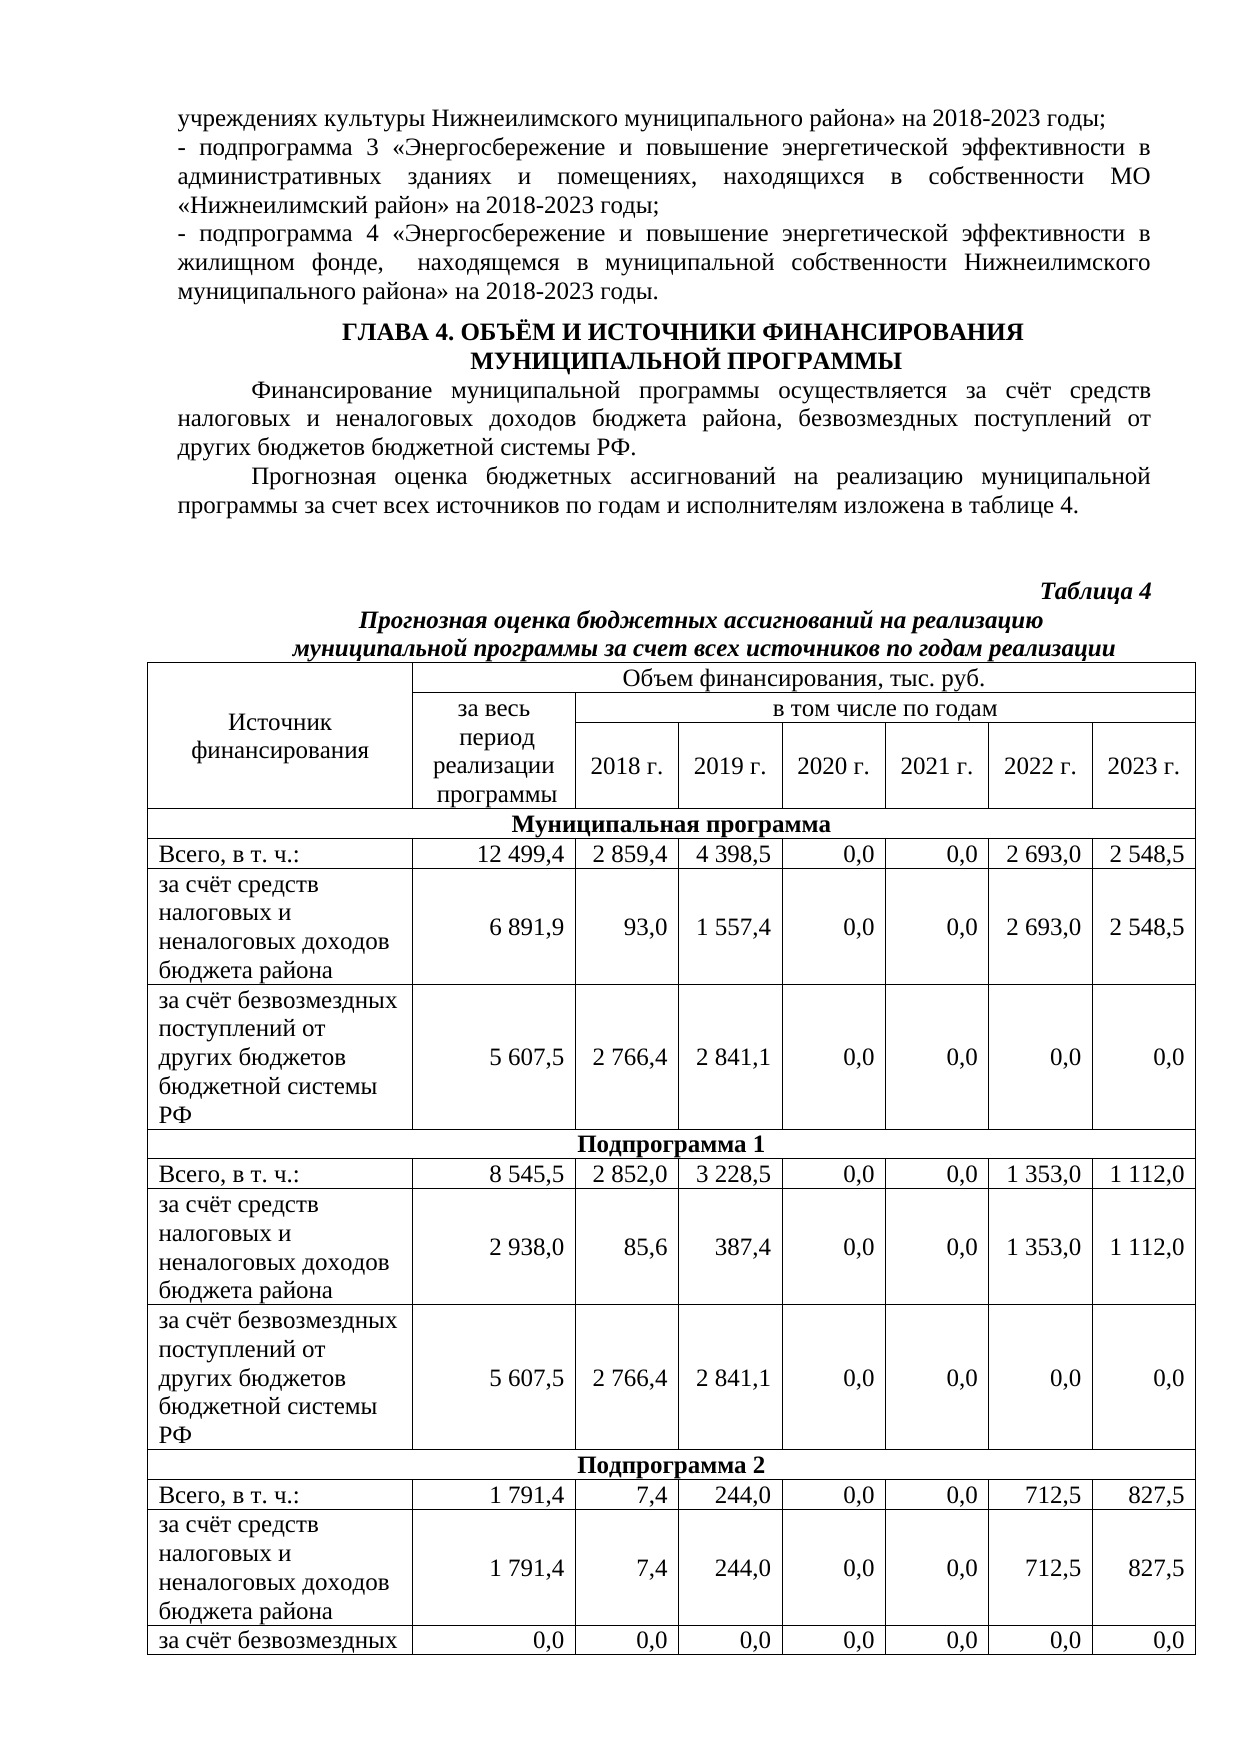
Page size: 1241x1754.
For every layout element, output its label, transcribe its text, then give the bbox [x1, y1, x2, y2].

table_cell 2020 г. [783, 723, 885, 808]
text МУНИЦИПАЛЬНОЙ ПРОГРАММЫ [215, 346, 1152, 375]
table_cell Муниципальная программа [148, 809, 1195, 838]
table_cell 827,5 [1093, 1510, 1195, 1624]
table_cell 0,0 [783, 1480, 885, 1508]
table_cell 12 499,4 [413, 839, 575, 868]
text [177, 103, 1152, 132]
table_cell за счёт средств налоговых и неналоговых доходов бюджета района [148, 1510, 412, 1624]
table_cell 0,0 [783, 839, 885, 868]
table_cell 0,0 [886, 985, 988, 1128]
table_cell 0,0 [1093, 1626, 1195, 1654]
table_cell 2 693,0 [989, 839, 1092, 868]
table_cell 0,0 [989, 1626, 1092, 1654]
table_cell 2 859,4 [576, 839, 678, 868]
table_cell 2 841,1 [679, 1305, 782, 1449]
table_cell 244,0 [679, 1480, 782, 1508]
table_cell 0,0 [1093, 985, 1195, 1128]
table_cell 4 398,5 [679, 839, 782, 868]
table_cell 1 557,4 [679, 869, 782, 984]
table_cell 2 766,4 [576, 1305, 678, 1449]
table_cell 1 353,0 [989, 1189, 1092, 1304]
table_cell 0,0 [679, 1626, 782, 1654]
table_cell Всего, в т. ч.: [148, 1159, 412, 1188]
text - подпрограмма 4 «Энергосбережение и повышение энергетической эффективности в жилищном фонде, находящемся в муниципальной собственности Нижнеилимского муниципального района» на 2018-2023 годы. [177, 218, 1152, 305]
table_cell за весь период реализации программы [413, 693, 575, 808]
table_cell 712,5 [989, 1510, 1092, 1624]
table_cell 7,4 [576, 1510, 678, 1624]
table_cell 1 791,4 [413, 1510, 575, 1624]
text Таблица 4 [177, 576, 1152, 605]
table_cell 0,0 [1093, 1305, 1195, 1449]
table_cell 2022 г. [989, 723, 1092, 808]
table_cell 0,0 [886, 1480, 988, 1508]
table_cell 2 841,1 [679, 985, 782, 1128]
table_cell 1 112,0 [1093, 1189, 1195, 1304]
text муниципальной программы за счет всех источников по годам реализации [177, 633, 1152, 662]
table_cell 1 353,0 [989, 1159, 1092, 1188]
table_cell 1 791,4 [413, 1480, 575, 1508]
table_cell 0,0 [989, 1305, 1092, 1449]
table_cell 0,0 [783, 1305, 885, 1449]
table_cell 2 693,0 [989, 869, 1092, 984]
table_cell 0,0 [783, 1159, 885, 1188]
table_cell 1 112,0 [1093, 1159, 1195, 1188]
table_cell Всего, в т. ч.: [148, 1480, 412, 1508]
table_cell 0,0 [886, 1510, 988, 1624]
table_cell за счёт безвозмездных поступлений от других бюджетов бюджетной системы РФ [148, 1305, 412, 1449]
table_cell Подпрограмма 1 [148, 1130, 1195, 1158]
table_cell 0,0 [886, 1159, 988, 1188]
table_cell Всего, в т. ч.: [148, 839, 412, 868]
table_cell 5 607,5 [413, 1305, 575, 1449]
table_cell 8 545,5 [413, 1159, 575, 1188]
table_cell 2 548,5 [1093, 839, 1195, 868]
table_cell 2 938,0 [413, 1189, 575, 1304]
table_cell 712,5 [989, 1480, 1092, 1508]
table_cell 2018 г. [576, 723, 678, 808]
table_cell 2019 г. [679, 723, 782, 808]
table_cell 5 607,5 [413, 985, 575, 1128]
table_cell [148, 1626, 412, 1654]
table_header Источник финансирования [148, 663, 412, 808]
table_cell 0,0 [576, 1626, 678, 1654]
table_cell 7,4 [576, 1480, 678, 1508]
table_cell 244,0 [679, 1510, 782, 1624]
table_cell 0,0 [886, 1189, 988, 1304]
table_cell Подпрограмма 2 [148, 1450, 1195, 1479]
table_cell за счёт средств налоговых и неналоговых доходов бюджета района [148, 1189, 412, 1304]
table_cell 827,5 [1093, 1480, 1195, 1508]
table_cell за счёт безвозмездных поступлений от других бюджетов бюджетной системы РФ [148, 985, 412, 1128]
text - подпрограмма 3 «Энергосбережение и повышение энергетической эффективности в административных зданиях и помещениях, находящихся в собственности МО «Нижнеилимский район» на 2018-2023 годы; [177, 132, 1152, 218]
table_cell 0,0 [783, 1189, 885, 1304]
table_cell 3 228,5 [679, 1159, 782, 1188]
table_cell 6 891,9 [413, 869, 575, 984]
text Прогнозная оценка бюджетных ассигнований на реализацию муниципальной программы за счет всех источников по годам и исполнителям изложена в таблице 4. [177, 461, 1152, 518]
table_cell 2 548,5 [1093, 869, 1195, 984]
table_cell 0,0 [886, 1305, 988, 1449]
table_cell 0,0 [886, 869, 988, 984]
table_cell 0,0 [783, 1626, 885, 1654]
table_cell 2 766,4 [576, 985, 678, 1128]
table_cell 85,6 [576, 1189, 678, 1304]
table_header Объем финансирования, тыс. руб. [413, 663, 1195, 692]
table_cell 0,0 [886, 1626, 988, 1654]
text Прогнозная оценка бюджетных ассигнований на реализацию [177, 605, 1152, 633]
table_cell 387,4 [679, 1189, 782, 1304]
table_cell за счёт средств налоговых и неналоговых доходов бюджета района [148, 869, 412, 984]
table_cell 2021 г. [886, 723, 988, 808]
table_cell 0,0 [989, 985, 1092, 1128]
table_cell 0,0 [783, 869, 885, 984]
table_cell в том числе по годам [576, 693, 1195, 722]
table_cell 0,0 [886, 839, 988, 868]
table_cell 93,0 [576, 869, 678, 984]
table_cell 0,0 [413, 1626, 575, 1654]
text ГЛАВА 4. ОБЪЁМ И ИСТОЧНИКИ ФИНАНСИРОВАНИЯ [214, 317, 1152, 346]
table_cell 2 852,0 [576, 1159, 678, 1188]
table_cell 2023 г. [1093, 723, 1195, 808]
text Финансирование муниципальной программы осуществляется за счёт средств налоговых и неналоговых доходов бюджета района, безвозмездных поступлений от других бюджетов бюджетной системы РФ. [177, 375, 1152, 461]
table_cell 0,0 [783, 985, 885, 1128]
table_cell 0,0 [783, 1510, 885, 1624]
